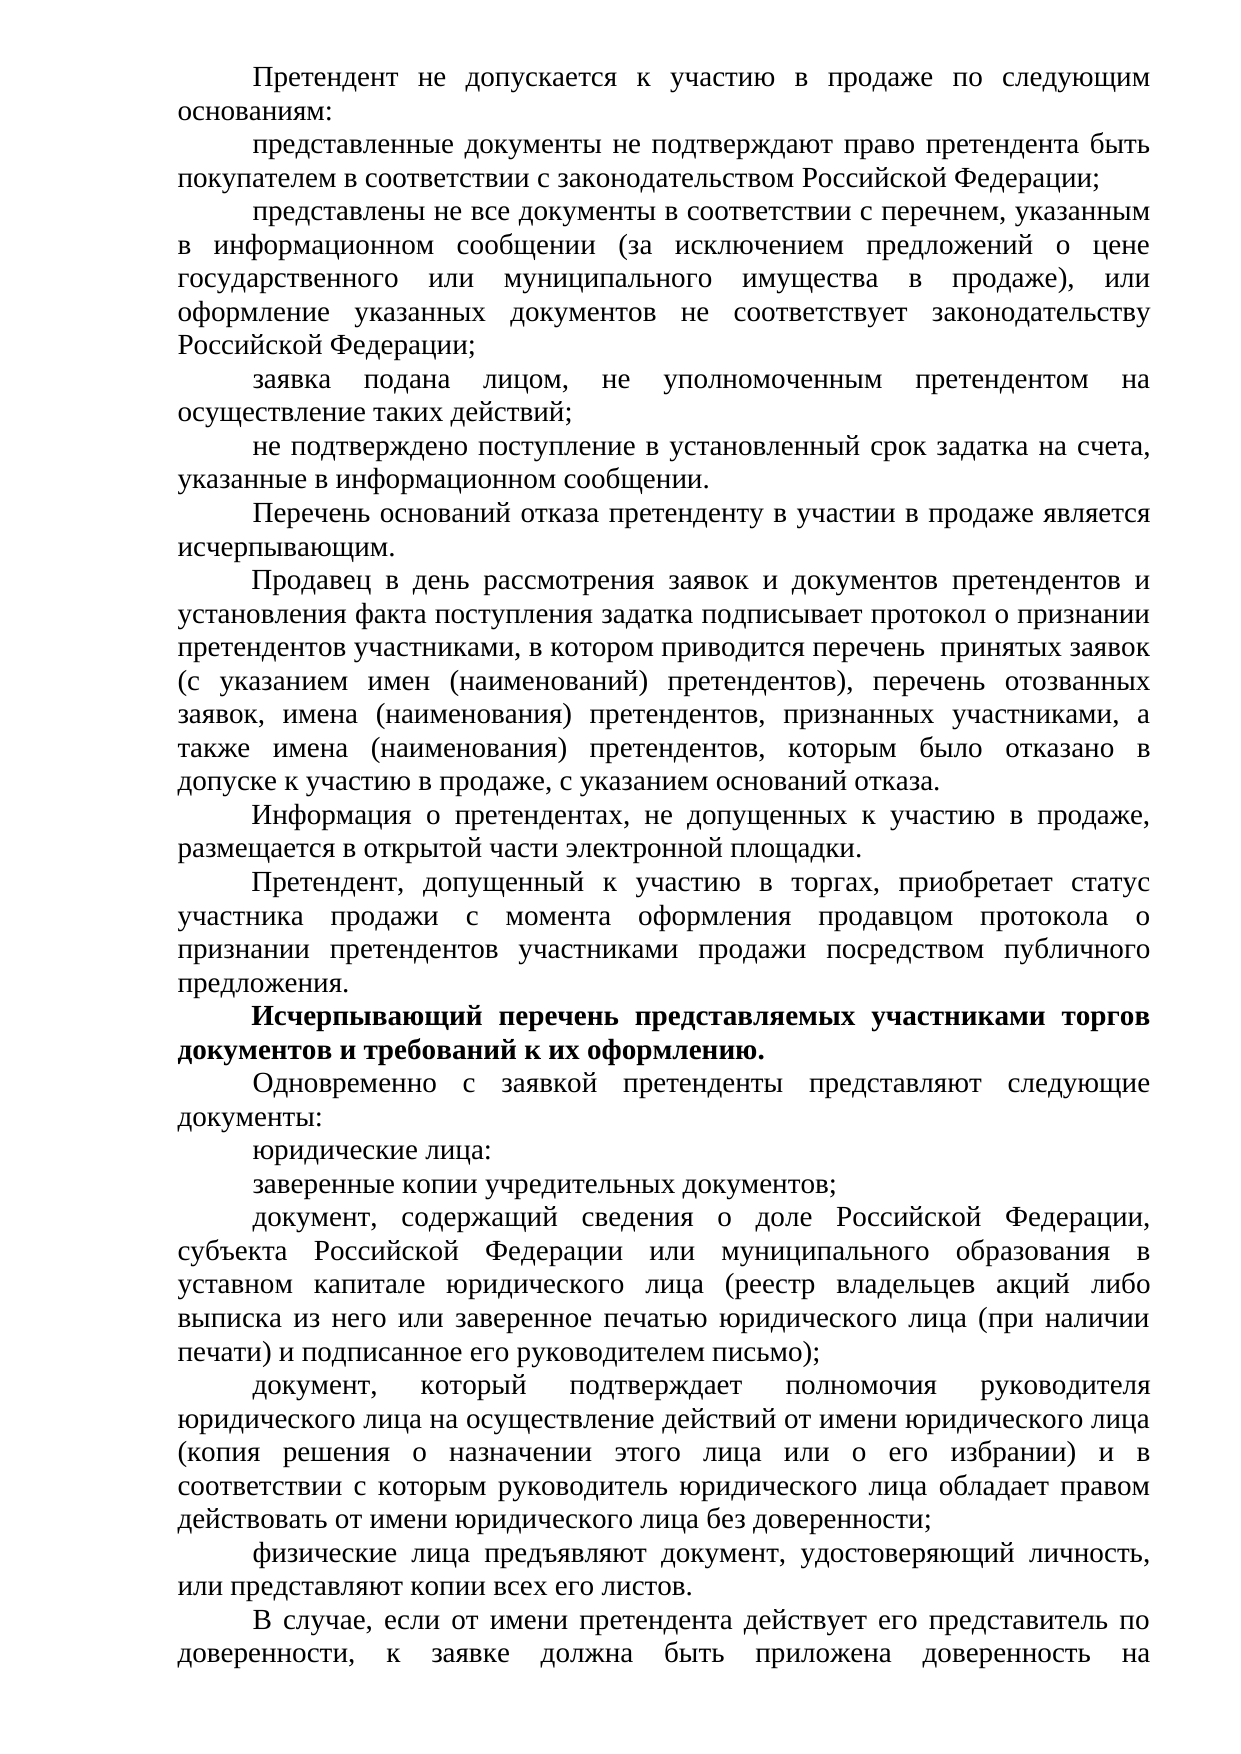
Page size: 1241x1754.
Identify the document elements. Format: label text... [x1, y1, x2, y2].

text Претендент не допускается к участию в продаже по следующим основаниям: [177, 59, 1151, 126]
text документ, содержащий сведения о доле Российской Федерации, субъекта Российской Федерации или муниципального образования в уставном капитале юридического лица (реестр владельцев акций либо выписка из него или заверенное печатью юридического лица (при наличии печати) и подписанное его руководителем письмо); [177, 1199, 1151, 1367]
text представленные документы не подтверждают право претендента быть покупателем в соответствии с законодательством Российской Федерации; [177, 126, 1151, 193]
text представлены не все документы в соответствии с перечнем, указанным в информационном сообщении (за исключением предложений о цене государственного или муниципального имущества в продаже), или оформление указанных документов не соответствует законодательству Российской Федерации; [177, 193, 1151, 361]
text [177, 1602, 1151, 1669]
text физические лица предъявляют документ, удостоверяющий личность, или представляют копии всех его листов. [177, 1535, 1151, 1602]
text юридические лица: [177, 1132, 1151, 1166]
text не подтверждено поступление в установленный срок задатка на счета, указанные в информационном сообщении. [177, 428, 1151, 495]
text Исчерпывающий перечень представляемых участниками торгов документов и требований к их оформлению. [177, 998, 1151, 1065]
text Одновременно с заявкой претенденты представляют следующие документы: [177, 1065, 1151, 1132]
text заявка подана лицом, не уполномоченным претендентом на осуществление таких действий; [177, 361, 1151, 428]
text документ, который подтверждает полномочия руководителя юридического лица на осуществление действий от имени юридического лица (копия решения о назначении этого лица или о его избрании) и в соответствии с которым руководитель юридического лица обладает правом действовать от имени юридического лица без доверенности; [177, 1367, 1151, 1535]
text Претендент, допущенный к участию в торгах, приобретает статус участника продажи с момента оформления продавцом протокола о признании претендентов участниками продажи посредством публичного предложения. [177, 864, 1151, 998]
text заверенные копии учредительных документов; [177, 1166, 1151, 1199]
text Перечень оснований отказа претенденту в участии в продаже является исчерпывающим. [177, 495, 1151, 562]
text Информация о претендентах, не допущенных к участию в продаже, размещается в открытой части электронной площадки. [177, 797, 1151, 864]
text Продавец в день рассмотрения заявок и документов претендентов и установления факта поступления задатка подписывает протокол о признании претендентов участниками, в котором приводится перечень принятых заявок (с указанием имен (наименований) претендентов), перечень отозванных заявок, имена (наименования) претендентов, признанных участниками, а также имена (наименования) претендентов, которым было отказано в допуске к участию в продаже, с указанием оснований отказа. [177, 562, 1151, 797]
